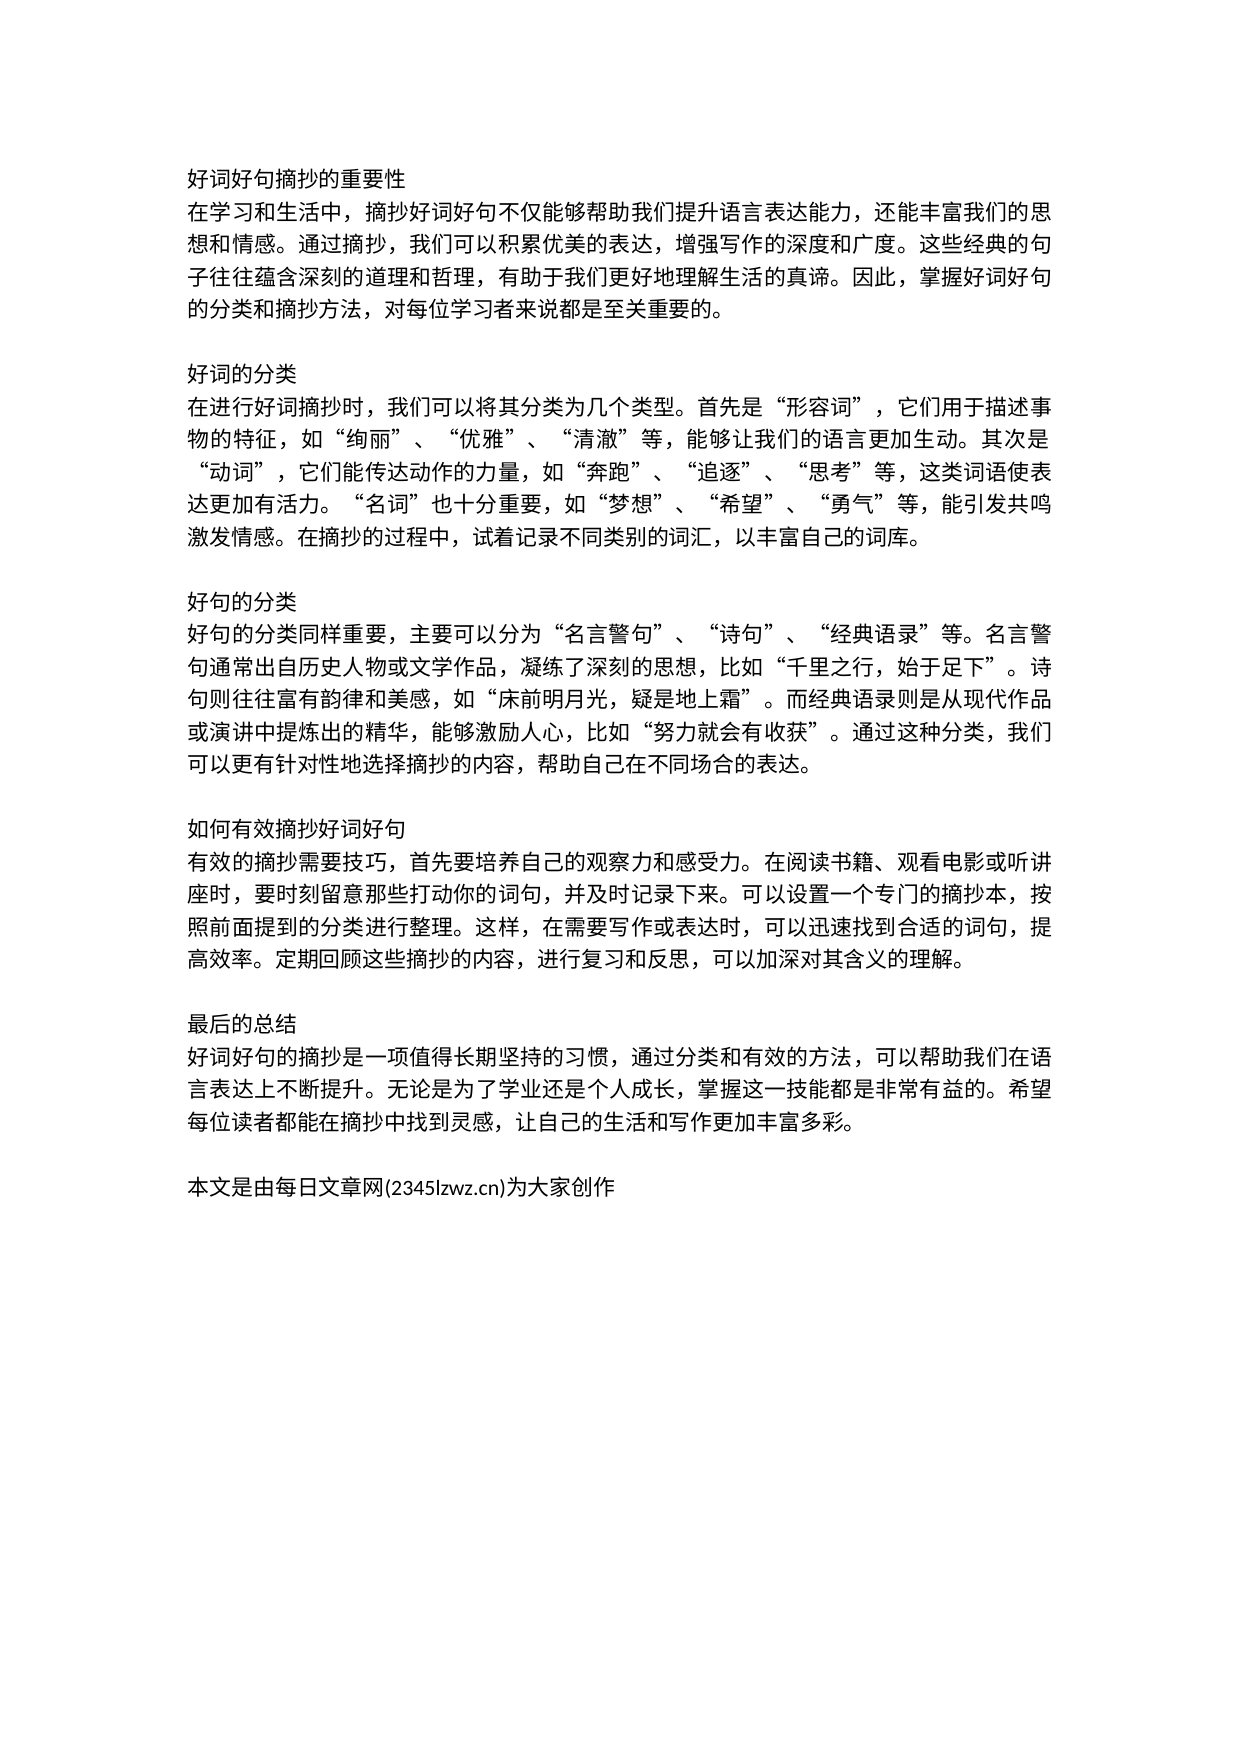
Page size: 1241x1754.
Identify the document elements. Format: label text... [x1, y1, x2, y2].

text 好词好句的摘抄是一项值得长期坚持的习惯，通过分类和有效的方法，可以帮助我们在语言表达上不断提升。无论是为了学业还是个人成长，掌握这一技能都是非常有益的。希望每位读者都能在摘抄中找到灵感，让自己的生活和写作更加丰富多彩。 [187, 1039, 1053, 1137]
text 有效的摘抄需要技巧，首先要培养自己的观察力和感受力。在阅读书籍、观看电影或听讲座时，要时刻留意那些打动你的词句，并及时记录下来。可以设置一个专门的摘抄本，按照前面提到的分类进行整理。这样，在需要写作或表达时，可以迅速找到合适的词句，提高效率。定期回顾这些摘抄的内容，进行复习和反思，可以加深对其含义的理解。 [187, 844, 1053, 974]
text 好词的分类 [187, 357, 1053, 389]
text 好词好句摘抄的重要性 [187, 162, 1053, 194]
text 在进行好词摘抄时，我们可以将其分类为几个类型。首先是“形容词”，它们用于描述事物的特征，如“绚丽”、“优雅”、“清澈”等，能够让我们的语言更加生动。其次是“动词”，它们能传达动作的力量，如“奔跑”、“追逐”、“思考”等，这类词语使表达更加有活力。“名词”也十分重要，如“梦想”、“希望”、“勇气”等，能引发共鸣，激发情感。在摘抄的过程中，试着记录不同类别的词汇，以丰富自己的词库。 [187, 389, 1053, 552]
text 好句的分类 [187, 584, 1053, 617]
text 好句的分类同样重要，主要可以分为“名言警句”、“诗句”、“经典语录”等。名言警句通常出自历史人物或文学作品，凝练了深刻的思想，比如“千里之行，始于足下”。诗句则往往富有韵律和美感，如“床前明月光，疑是地上霜”。而经典语录则是从现代作品或演讲中提炼出的精华，能够激励人心，比如“努力就会有收获”。通过这种分类，我们可以更有针对性地选择摘抄的内容，帮助自己在不同场合的表达。 [187, 617, 1053, 779]
text 本文是由每日文章网(2345lzwz.cn)为大家创作 [187, 1169, 1053, 1202]
text 在学习和生活中，摘抄好词好句不仅能够帮助我们提升语言表达能力，还能丰富我们的思想和情感。通过摘抄，我们可以积累优美的表达，增强写作的深度和广度。这些经典的句子往往蕴含深刻的道理和哲理，有助于我们更好地理解生活的真谛。因此，掌握好词好句的分类和摘抄方法，对每位学习者来说都是至关重要的。 [187, 194, 1053, 324]
text 最后的总结 [187, 1007, 1053, 1039]
text 如何有效摘抄好词好句 [187, 812, 1053, 844]
